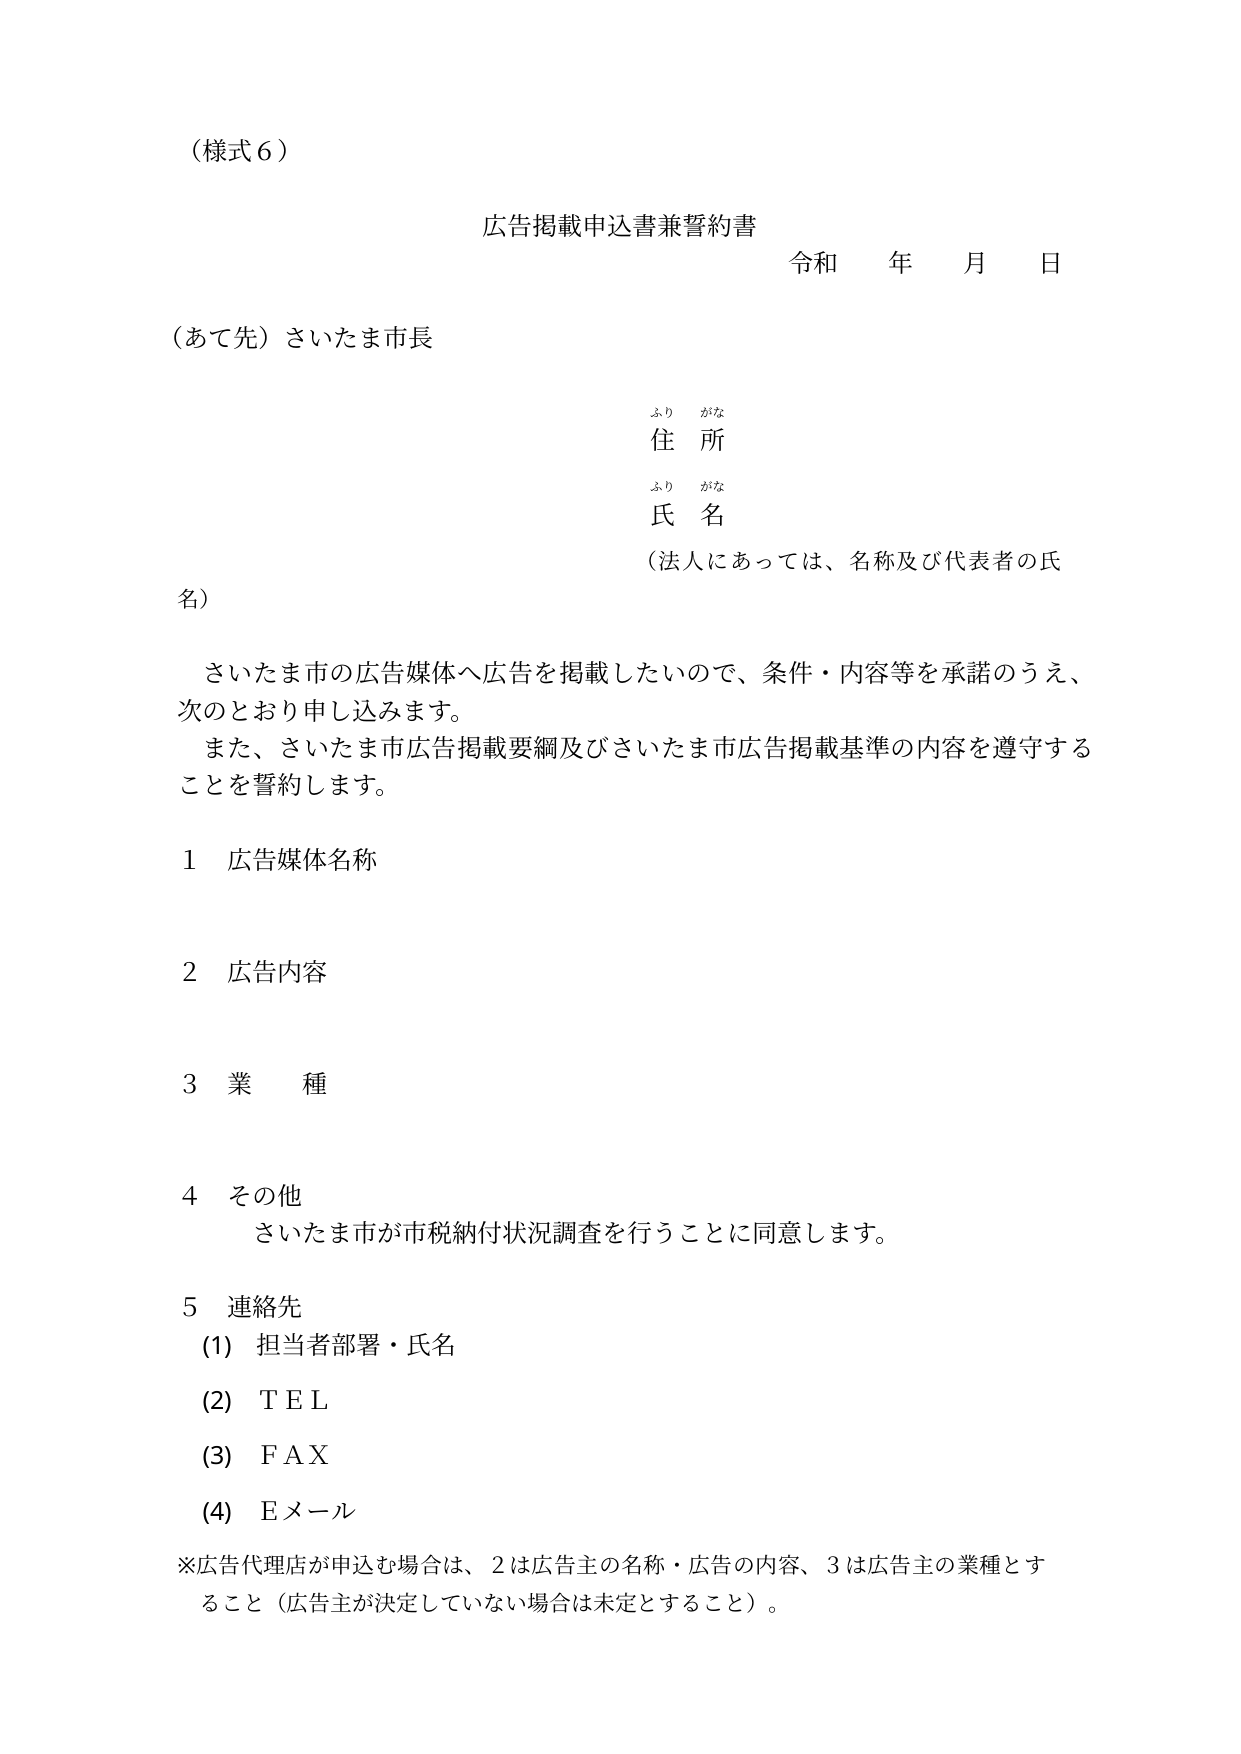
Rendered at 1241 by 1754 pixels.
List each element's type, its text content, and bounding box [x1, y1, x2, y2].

text （法人にあっては、名称及び代表者の氏名） [177, 542, 1063, 616]
text １ 広告媒体名称 [177, 840, 1048, 877]
text ４ その他 [177, 1176, 1048, 1213]
text (1) 担当者部署・氏名 [202, 1325, 1048, 1362]
text ３ 業 種 [177, 1064, 1048, 1101]
text さいたま市が市税納付状況調査を行うことに同意します。 [227, 1213, 1048, 1250]
text また、さいたま市広告掲載要綱及びさいたま市広告掲載基準の内容を遵守することを誓約します。 [177, 728, 1096, 803]
text ２ 広告内容 [177, 952, 1048, 989]
text (4) Ｅメール [177, 1491, 1048, 1528]
text 広告掲載申込書兼誓約書 [177, 206, 1063, 243]
text ５ 連絡先 [177, 1287, 1048, 1325]
text （あて先）さいたま市長 [159, 318, 1063, 355]
text 令和 年 月 日 [177, 243, 1063, 281]
text (3) ＦＡＸ [177, 1435, 1048, 1473]
text （様式６） [177, 131, 1063, 169]
text (2) ＴＥＬ [202, 1380, 1048, 1417]
text ※広告代理店が申込む場合は、２は広告主の名称・広告の内容、３は広告主の業種とすること（広告主が決定していない場合は未定とすること）。 [177, 1546, 1048, 1621]
text さいたま市の広告媒体へ広告を掲載したいので、条件・内容等を承諾のうえ、次のとおり申し込みます。 [177, 653, 1096, 728]
